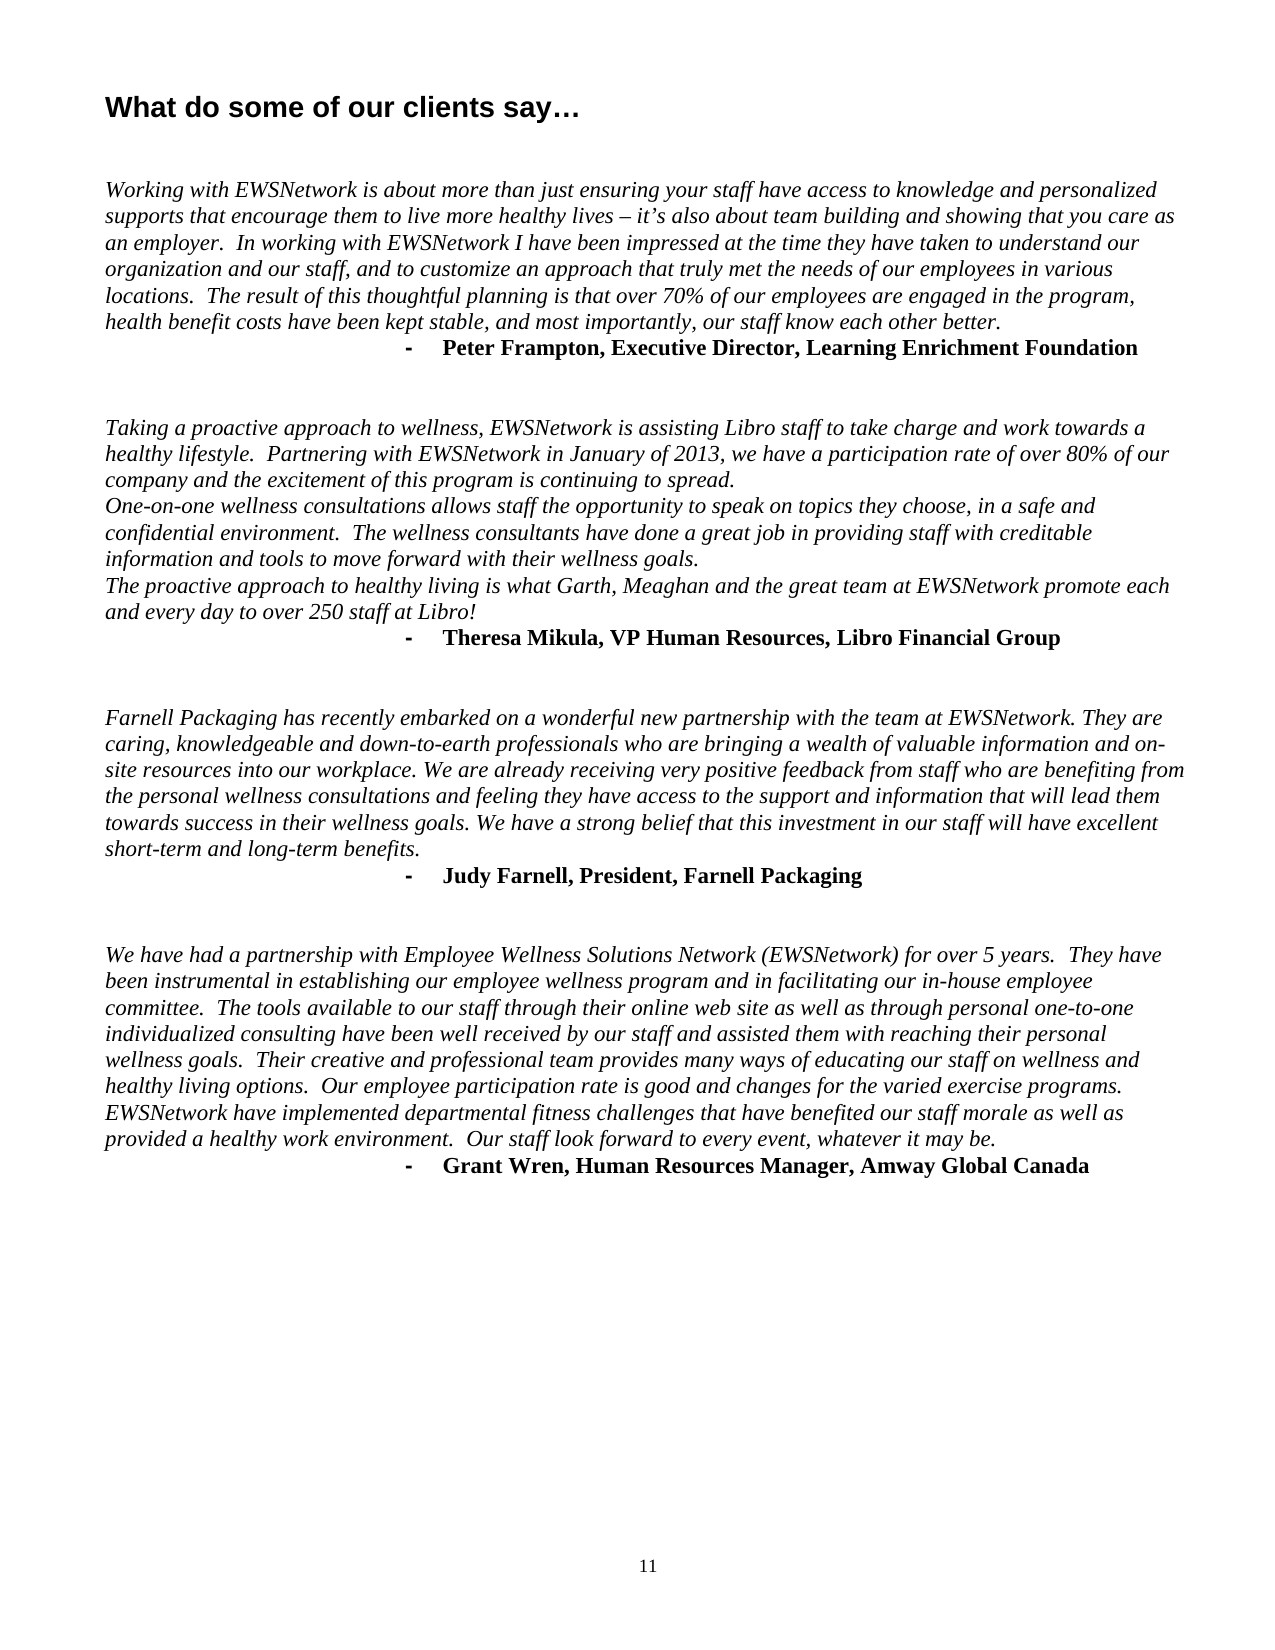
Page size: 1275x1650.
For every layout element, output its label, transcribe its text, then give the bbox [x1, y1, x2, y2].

list Judy Farnell, President, Farnell Packaging [405, 862, 1191, 888]
text What do some of our clients say… [105, 90, 1191, 123]
list Grant Wren, Human Resources Manager, Amway Global Canada [405, 1152, 1191, 1178]
text Farnell Packaging has recently embarked on a wonderful new partnership with the team at EWSNetwork. They are caring, knowledgeable and down-to-earth professionals who are bringing a wealth of valuable information and on-site resources into our workplace. We are already receiving very positive feedback from staff who are benefiting from the personal wellness consultations and feeling they have access to the support and information that will lead them towards success in their wellness goals. We have a strong belief that this investment in our staff will have excellent short-term and long-term benefits. [105, 703, 1191, 862]
text The proactive approach to healthy living is what Garth, Meaghan and the great team at EWSNetwork promote each and every day to over 250 staff at Libro! [105, 572, 1191, 624]
text One-on-one wellness consultations allows staff the opportunity to speak on topics they choose, in a safe and confidential environment. The wellness consultants have done a great job in providing staff with creditable information and tools to move forward with their wellness goals. [105, 493, 1191, 572]
text Taking a proactive approach to wellness, EWSNetwork is assisting Libro staff to take charge and work towards a healthy lifestyle. Partnering with EWSNetwork in January of 2013, we have a participation rate of over 80% of our company and the excitement of this program is continuing to spread. [105, 413, 1191, 493]
list Theresa Mikula, VP Human Resources, Libro Financial Group [405, 624, 1191, 651]
text We have had a partnership with Employee Wellness Solutions Network (EWSNetwork) for over 5 years. They have been instrumental in establishing our employee wellness program and in facilitating our in-house employee committee. The tools available to our staff through their online web site as well as through personal one-to-one individualized consulting have been well received by our staff and assisted them with reaching their personal wellness goals. Their creative and professional team provides many ways of educating our staff on wellness and healthy living options. Our employee participation rate is good and changes for the varied exercise programs. EWSNetwork have implemented departmental fitness challenges that have benefited our staff morale as well as provided a healthy work environment. Our staff look forward to every event, whatever it may be. [105, 941, 1191, 1152]
list Peter Frampton, Executive Director, Learning Enrichment Foundation [405, 334, 1191, 361]
text Working with EWSNetwork is about more than just ensuring your staff have access to knowledge and personalized supports that encourage them to live more healthy lives – it’s also about team building and showing that you care as an employer. In working with EWSNetwork I have been impressed at the time they have taken to understand our organization and our staff, and to customize an approach that truly met the needs of our employees in various locations. The result of this thoughtful planning is that over 70% of our employees are engaged in the program, health benefit costs have been kept stable, and most importantly, our staff know each other better. [105, 176, 1191, 334]
